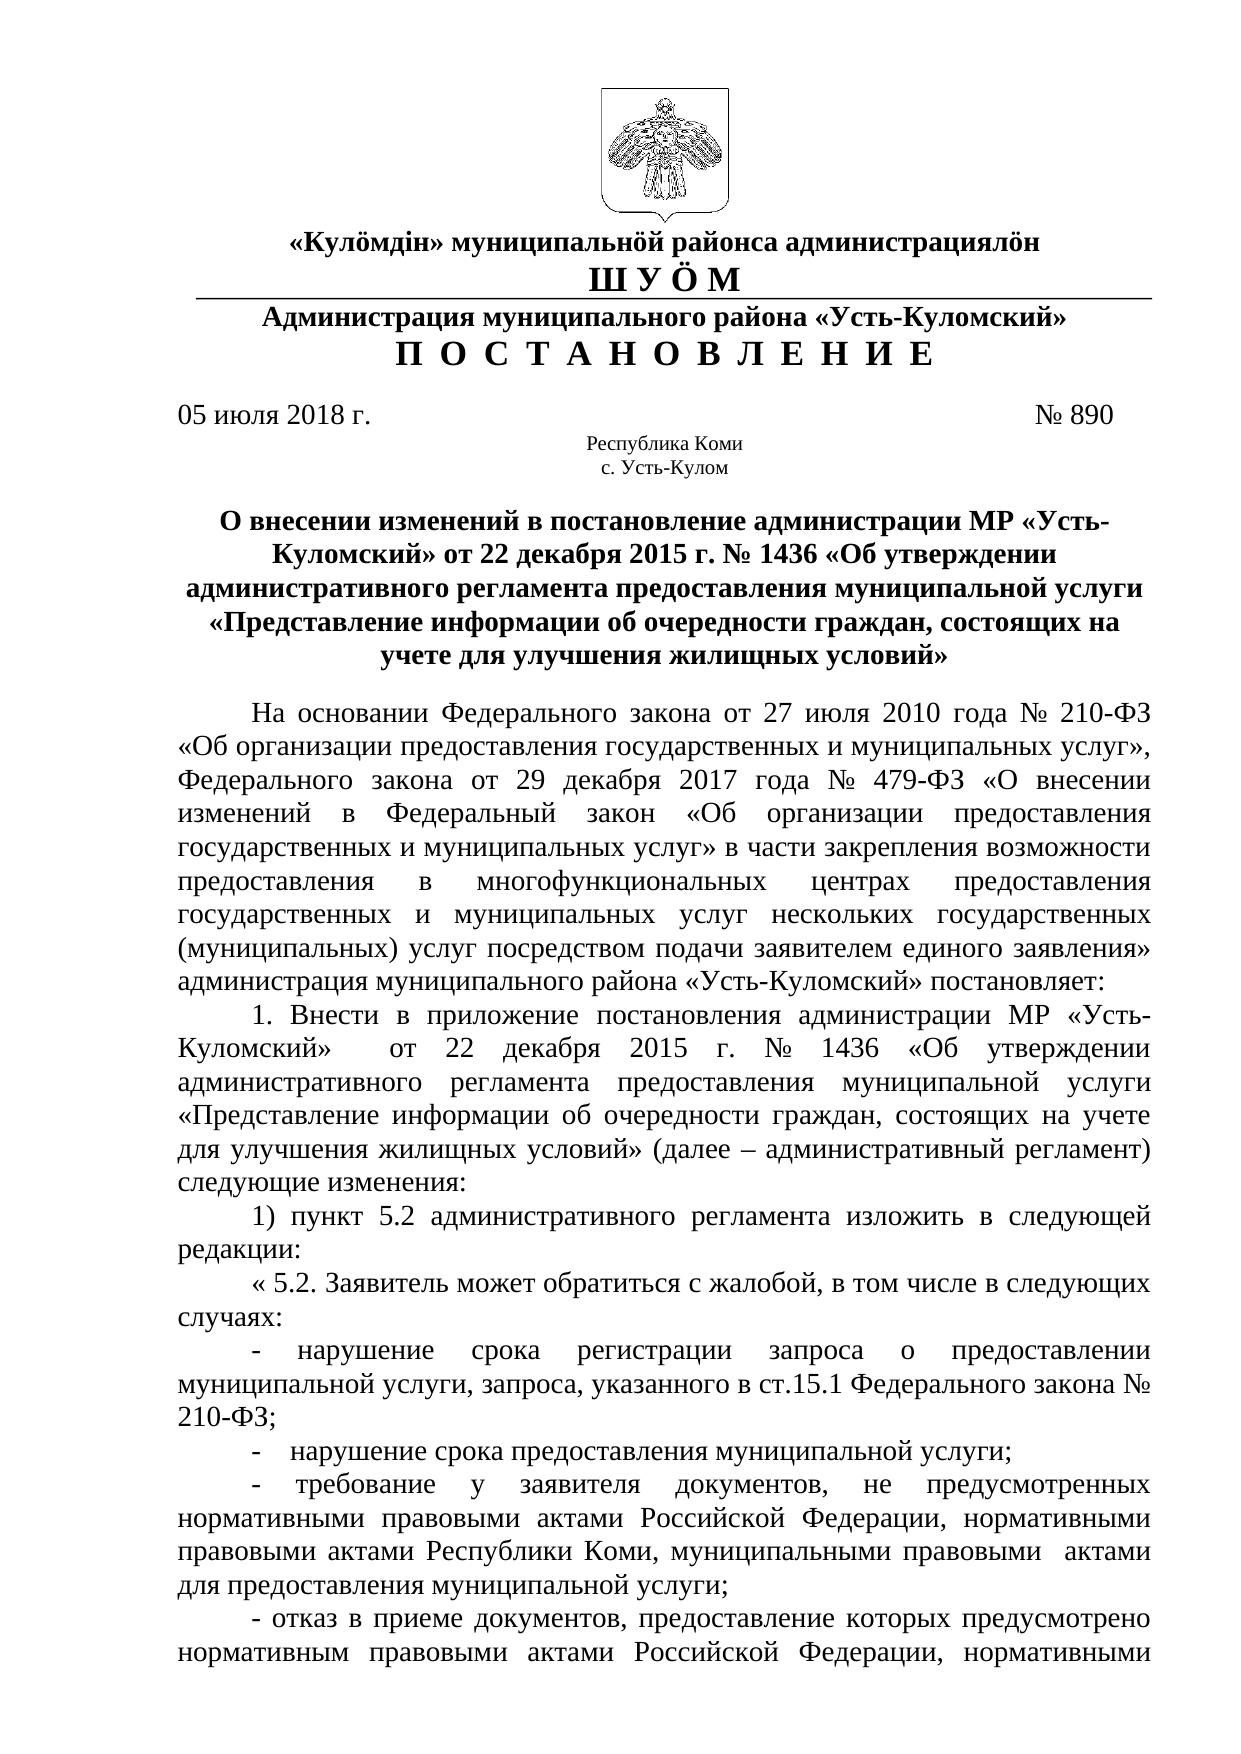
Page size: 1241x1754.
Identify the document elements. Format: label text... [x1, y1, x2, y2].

text 1. Внести в приложение постановления администрации МР «Усть-Куломский» от 22 декабря 2015 г. № 1436 «Об утверждении административного регламента предоставления муниципальной услуги «Представление информации об очередности граждан, состоящих на учете для улучшения жилищных условий» (далее – административный регламент) следующие изменения: [177, 997, 1152, 1198]
text с. Усть-Кулом [177, 455, 1152, 479]
text 1) пункт 5.2 административного регламента изложить в следующей редакции: [177, 1198, 1152, 1265]
text П О С Т А Н О В Л Е Н И Е [177, 332, 1152, 373]
text - нарушение срока предоставления муниципальной услуги; [177, 1433, 1152, 1466]
text - нарушение срока регистрации запроса о предоставлении муниципальной услуги, запроса, указанного в ст.15.1 Федерального закона № 210-ФЗ; [177, 1332, 1152, 1433]
text - требование у заявителя документов, не предусмотренных нормативными правовыми актами Российской Федерации, нормативными правовыми актами Республики Коми, муниципальными правовыми актами для предоставления муниципальной услуги; [177, 1466, 1152, 1601]
text О внесении изменений в постановление администрации МР «Усть-Куломский» от 22 декабря 2015 г. № 1436 «Об утверждении административного регламента предоставления муниципальной услуги «Представление информации об очередности граждан, состоящих на учете для улучшения жилищных условий» [177, 503, 1152, 671]
text Республика Коми [177, 431, 1152, 455]
text « 5.2. Заявитель может обратиться с жалобой, в том числе в следующих случаях: [177, 1265, 1152, 1332]
text Ш У Ö М [177, 258, 1152, 299]
text «Кулöмдiн» муниципальнöй районса администрациялöн [177, 224, 1152, 258]
picture [595, 88, 734, 225]
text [177, 1601, 1152, 1668]
text Администрация муниципального района «Усть-Куломский» [177, 299, 1152, 332]
text На основании Федерального закона от 27 июля 2010 года № 210-ФЗ «Об организации предоставления государственных и муниципальных услуг», Федерального закона от 29 декабря 2017 года № 479-ФЗ «О внесении изменений в Федеральный закон «Об организации предоставления государственных и муниципальных услуг» в части закрепления возможности предоставления в многофункциональных центрах предоставления государственных и муниципальных услуг нескольких государственных (муниципальных) услуг посредством подачи заявителем единого заявления» администрация муниципального района «Усть-Куломский» постановляет: [177, 695, 1152, 997]
text 05 июля 2018 г. № 890 [177, 397, 1152, 431]
